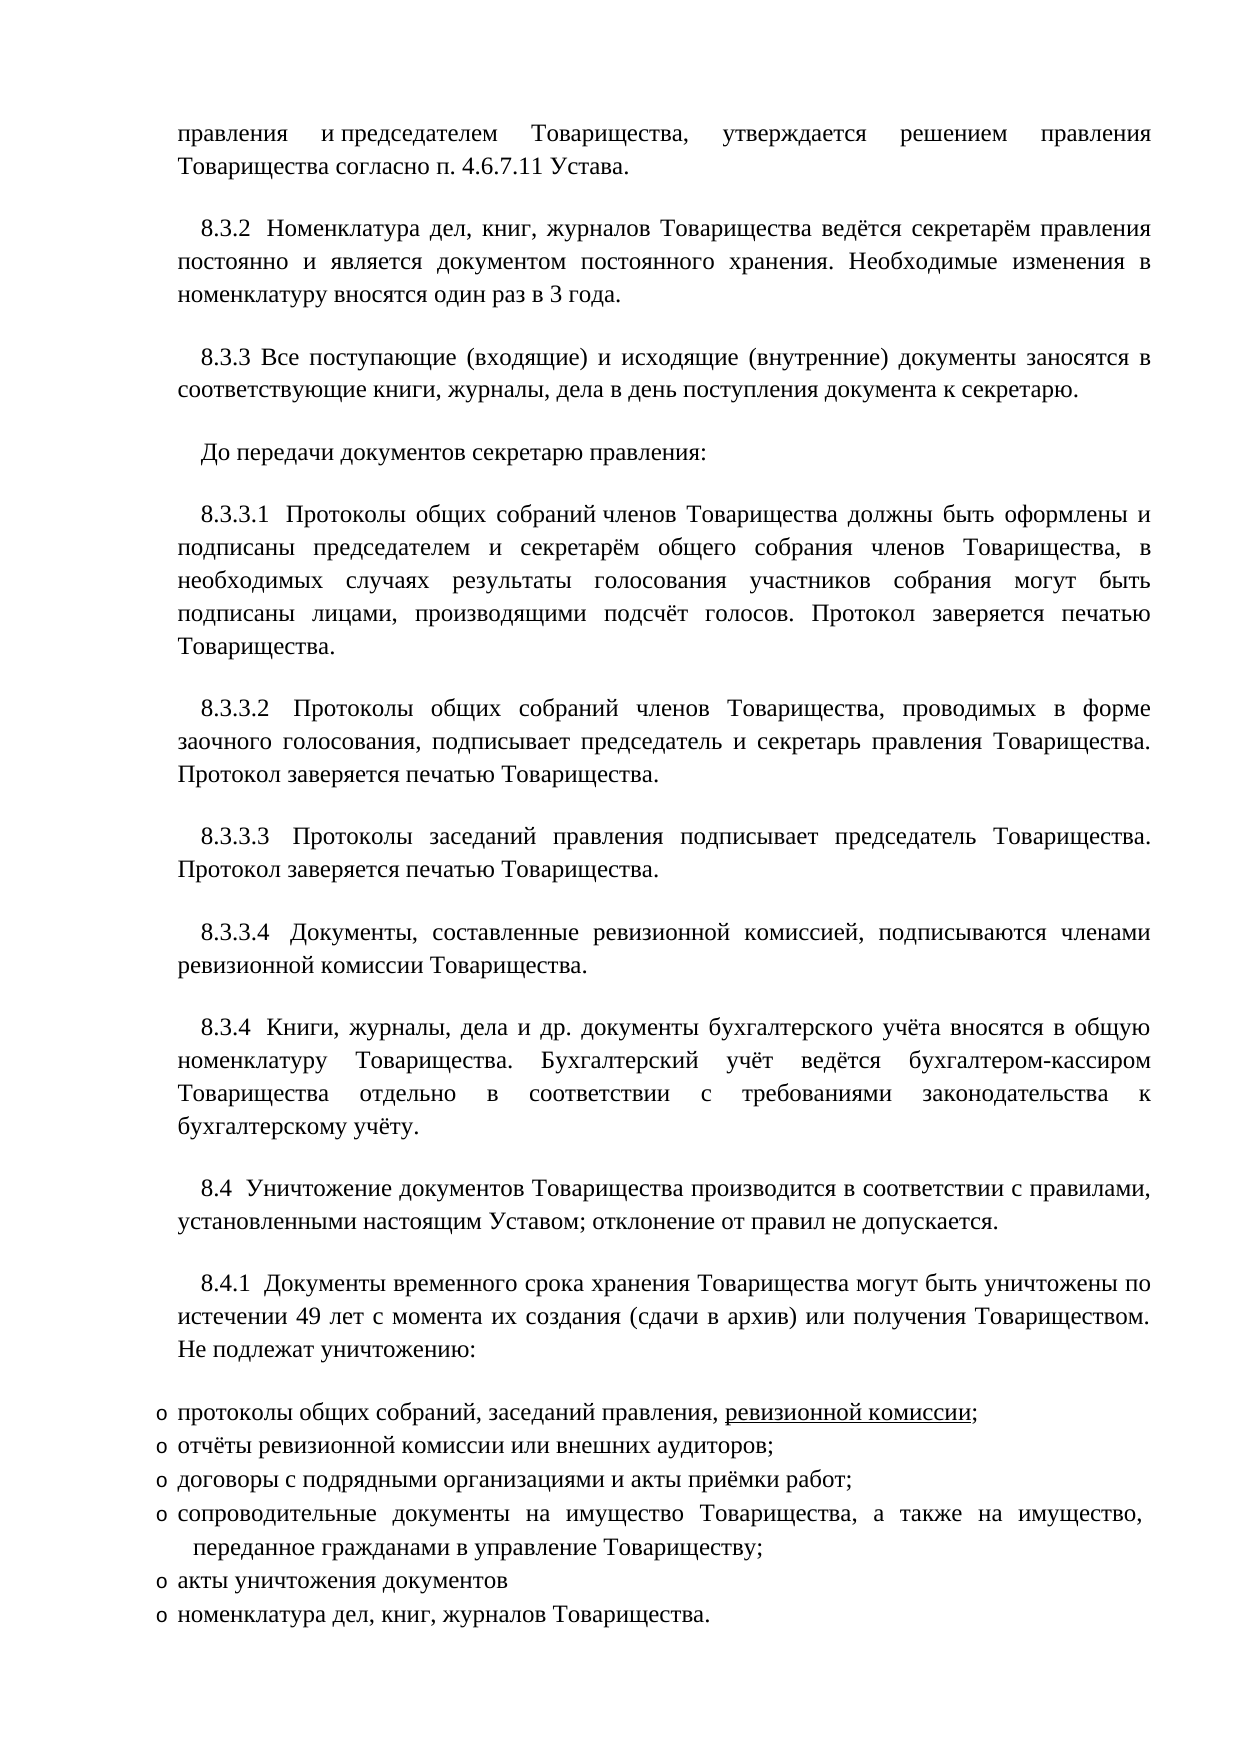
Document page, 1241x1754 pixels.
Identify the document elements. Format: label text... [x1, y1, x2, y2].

text 8.4.1 Документы временного срока хранения Товарищества могут быть уничтожены по истечении 49 лет с момента их создания (сдачи в архив) или получения Товариществом. Не подлежат уничтожению: [177, 1268, 1152, 1363]
list протоколы общих собраний, заседаний правления, ревизионной комиссии; [155, 1397, 1144, 1426]
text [177, 118, 1152, 180]
text До передачи документов секретарю правления: [177, 437, 1152, 466]
text 8.3.3.4 Документы, составленные ревизионной комиссией, подписываются членами ревизионной комиссии Товарищества. [177, 917, 1152, 978]
list сопроводительные документы на имущество Товарищества, а также на имущество, переданное гражданами в управление Товариществу; [155, 1498, 1144, 1561]
text 8.3.3.2 Протоколы общих собраний членов Товарищества, проводимых в форме заочного голосования, подписывает председатель и секретарь правления Товарищества. Протокол заверяется печатью Товарищества. [177, 693, 1152, 788]
text 8.3.2 Номенклатура дел, книг, журналов Товарищества ведётся секретарём правления постоянно и является документом постоянного хранения. Необходимые изменения в номенклатуру вносятся один раз в 3 года. [177, 213, 1152, 308]
text 8.4 Уничтожение документов Товарищества производится в соответствии с правилами, установленными настоящим Уставом; отклонение от правил не допускается. [177, 1173, 1152, 1235]
list номенклатура дел, книг, журналов Товарищества. [155, 1599, 1144, 1629]
text 8.3.4 Книги, журналы, дела и др. документы бухгалтерского учёта вносятся в общую номенклатуру Товарищества. Бухгалтерский учёт ведётся бухгалтером-кассиром Товарищества отдельно в соответствии с требованиями законодательства к бухгалтерскому учёту. [177, 1012, 1152, 1140]
list договоры с подрядными организациями и акты приёмки работ; [155, 1464, 1144, 1494]
list акты уничтожения документов [155, 1565, 1144, 1595]
text 8.3.3.3 Протоколы заседаний правления подписывает председатель Товарищества. Протокол заверяется печатью Товарищества. [177, 821, 1152, 883]
list отчёты ревизионной комиссии или внешних аудиторов; [155, 1431, 1144, 1460]
text 8.3.3 Все поступающие (входящие) и исходящие (внутренние) документы заносятся в соответствующие книги, журналы, дела в день поступления документа к секретарю. [177, 342, 1152, 403]
text 8.3.3.1 Протоколы общих собраний членов Товарищества должны быть оформлены и подписаны председателем и секретарём общего собрания членов Товарищества, в необходимых случаях результаты голосования участников собрания могут быть подписаны лицами, производящими подсчёт голосов. Протокол заверяется печатью Товарищества. [177, 499, 1152, 660]
